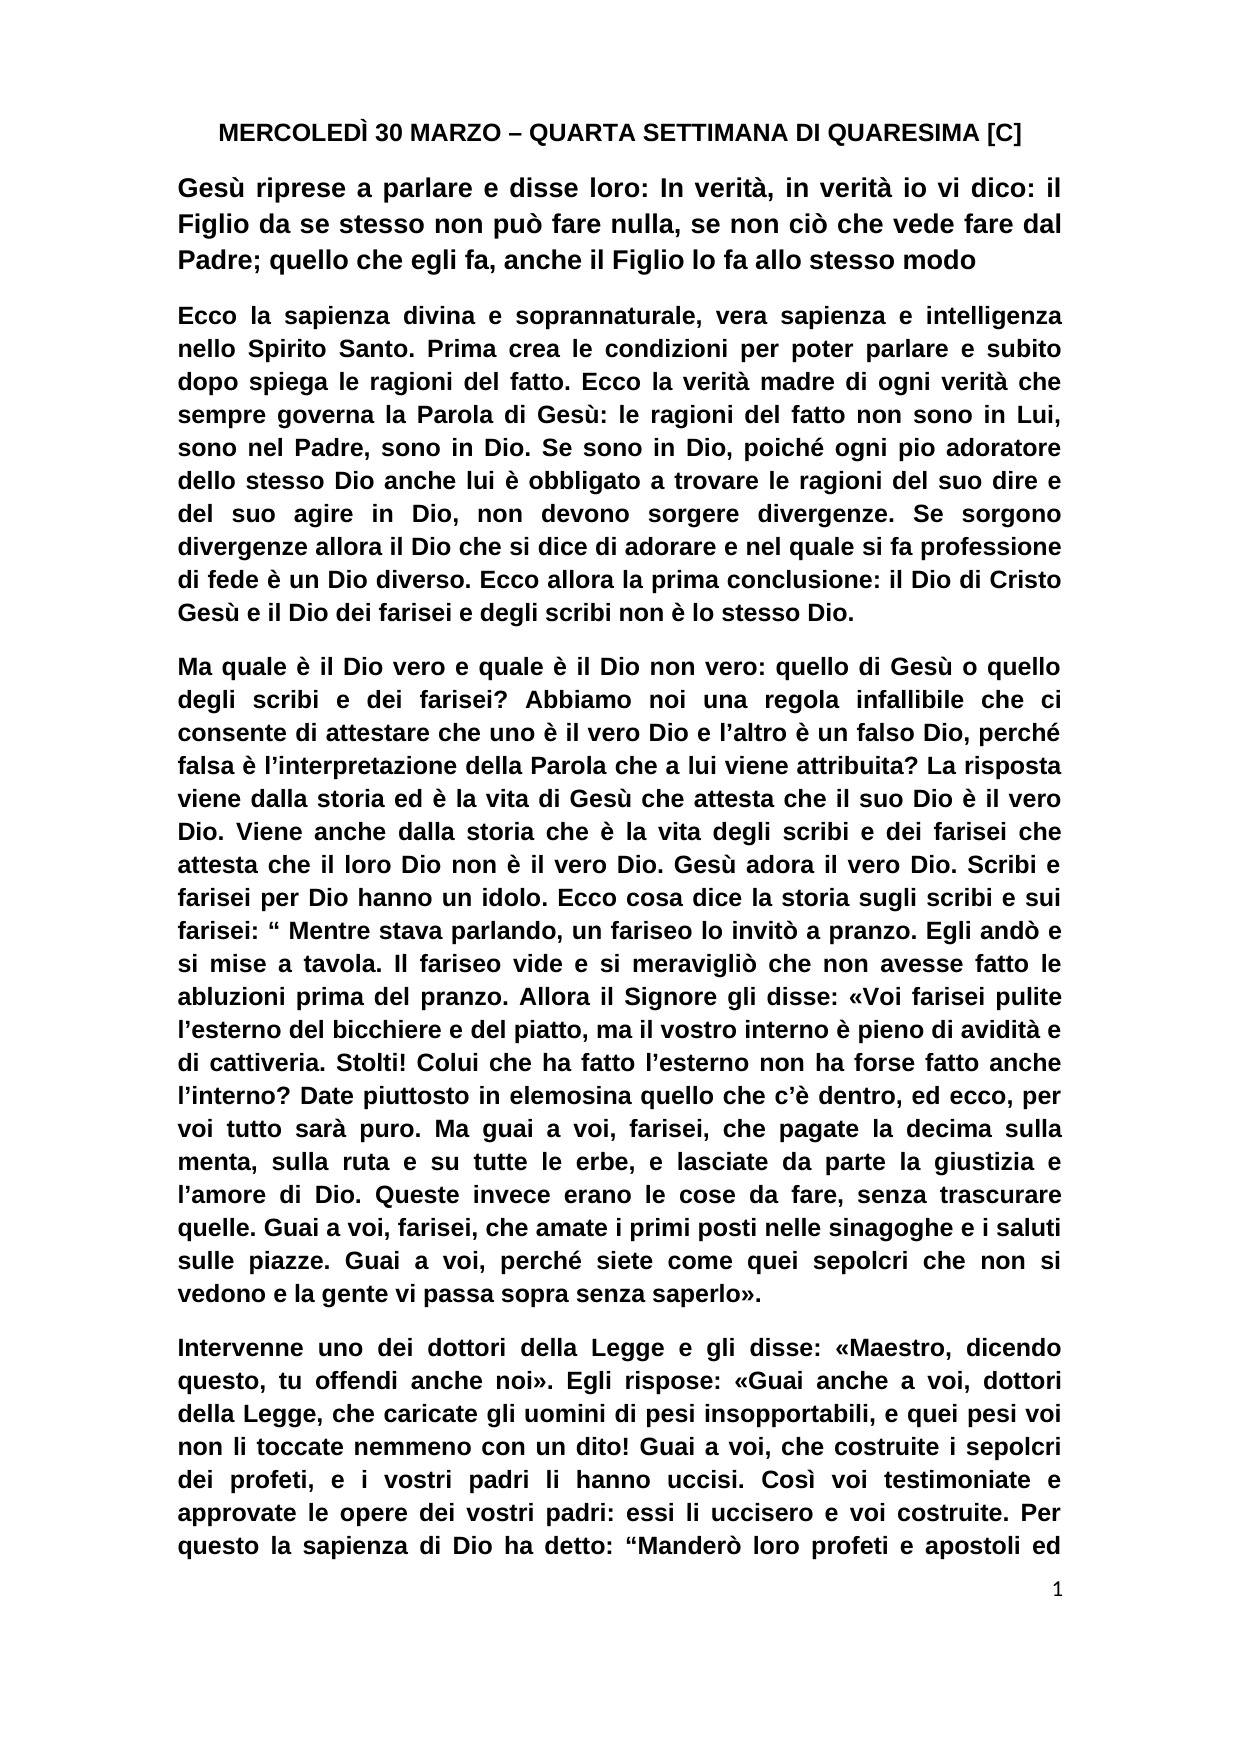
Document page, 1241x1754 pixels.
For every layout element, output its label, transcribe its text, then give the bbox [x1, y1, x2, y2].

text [177, 1333, 1063, 1560]
text MERCOLEDÌ 30 MARZO – QUARTA SETTIMANA DI QUARESIMA [C] [177, 118, 1063, 147]
text Gesù riprese a parlare e disse loro: In verità, in verità io vi dico: il Figlio da se stesso non può fare nulla, se non ciò che vede fare dal Padre; quello che egli fa, anche il Figlio lo fa allo stesso modo [177, 172, 1063, 275]
text Ecco la sapienza divina e soprannaturale, vera sapienza e intelligenza nello Spirito Santo. Prima crea le condizioni per poter parlare e subito dopo spiega le ragioni del fatto. Ecco la verità madre di ogni verità che sempre governa la Parola di Gesù: le ragioni del fatto non sono in Lui, sono nel Padre, sono in Dio. Se sono in Dio, poiché ogni pio adoratore dello stesso Dio anche lui è obbligato a trovare le ragioni del suo dire e del suo agire in Dio, non devono sorgere divergenze. Se sorgono divergenze allora il Dio che si dice di adorare e nel quale si fa professione di fede è un Dio diverso. Ecco allora la prima conclusione: il Dio di Cristo Gesù e il Dio dei farisei e degli scribi non è lo stesso Dio. [177, 301, 1063, 627]
text Ma quale è il Dio vero e quale è il Dio non vero: quello di Gesù o quello degli scribi e dei farisei? Abbiamo noi una regola infallibile che ci consente di attestare che uno è il vero Dio e l’altro è un falso Dio, perché falsa è l’interpretazione della Parola che a lui viene attribuita? La risposta viene dalla storia ed è la vita di Gesù che attesta che il suo Dio è il vero Dio. Viene anche dalla storia che è la vita degli scribi e dei farisei che attesta che il loro Dio non è il vero Dio. Gesù adora il vero Dio. Scribi e farisei per Dio hanno un idolo. Ecco cosa dice la storia sugli scribi e sui farisei: “ Mentre stava parlando, un fariseo lo invitò a pranzo. Egli andò e si mise a tavola. Il fariseo vide e si meravigliò che non avesse fatto le abluzioni prima del pranzo. Allora il Signore gli disse: «Voi farisei pulite l’esterno del bicchiere e del piatto, ma il vostro interno è pieno di avidità e di cattiveria. Stolti! Colui che ha fatto l’esterno non ha forse fatto anche l’interno? Date piuttosto in elemosina quello che c’è dentro, ed ecco, per voi tutto sarà puro. Ma guai a voi, farisei, che pagate la decima sulla menta, sulla ruta e su tutte le erbe, e lasciate da parte la giustizia e l’amore di Dio. Queste invece erano le cose da fare, senza trascurare quelle. Guai a voi, farisei, che amate i primi posti nelle sinagoghe e i saluti sulle piazze. Guai a voi, perché siete come quei sepolcri che non si vedono e la gente vi passa sopra senza saperlo». [177, 652, 1063, 1308]
